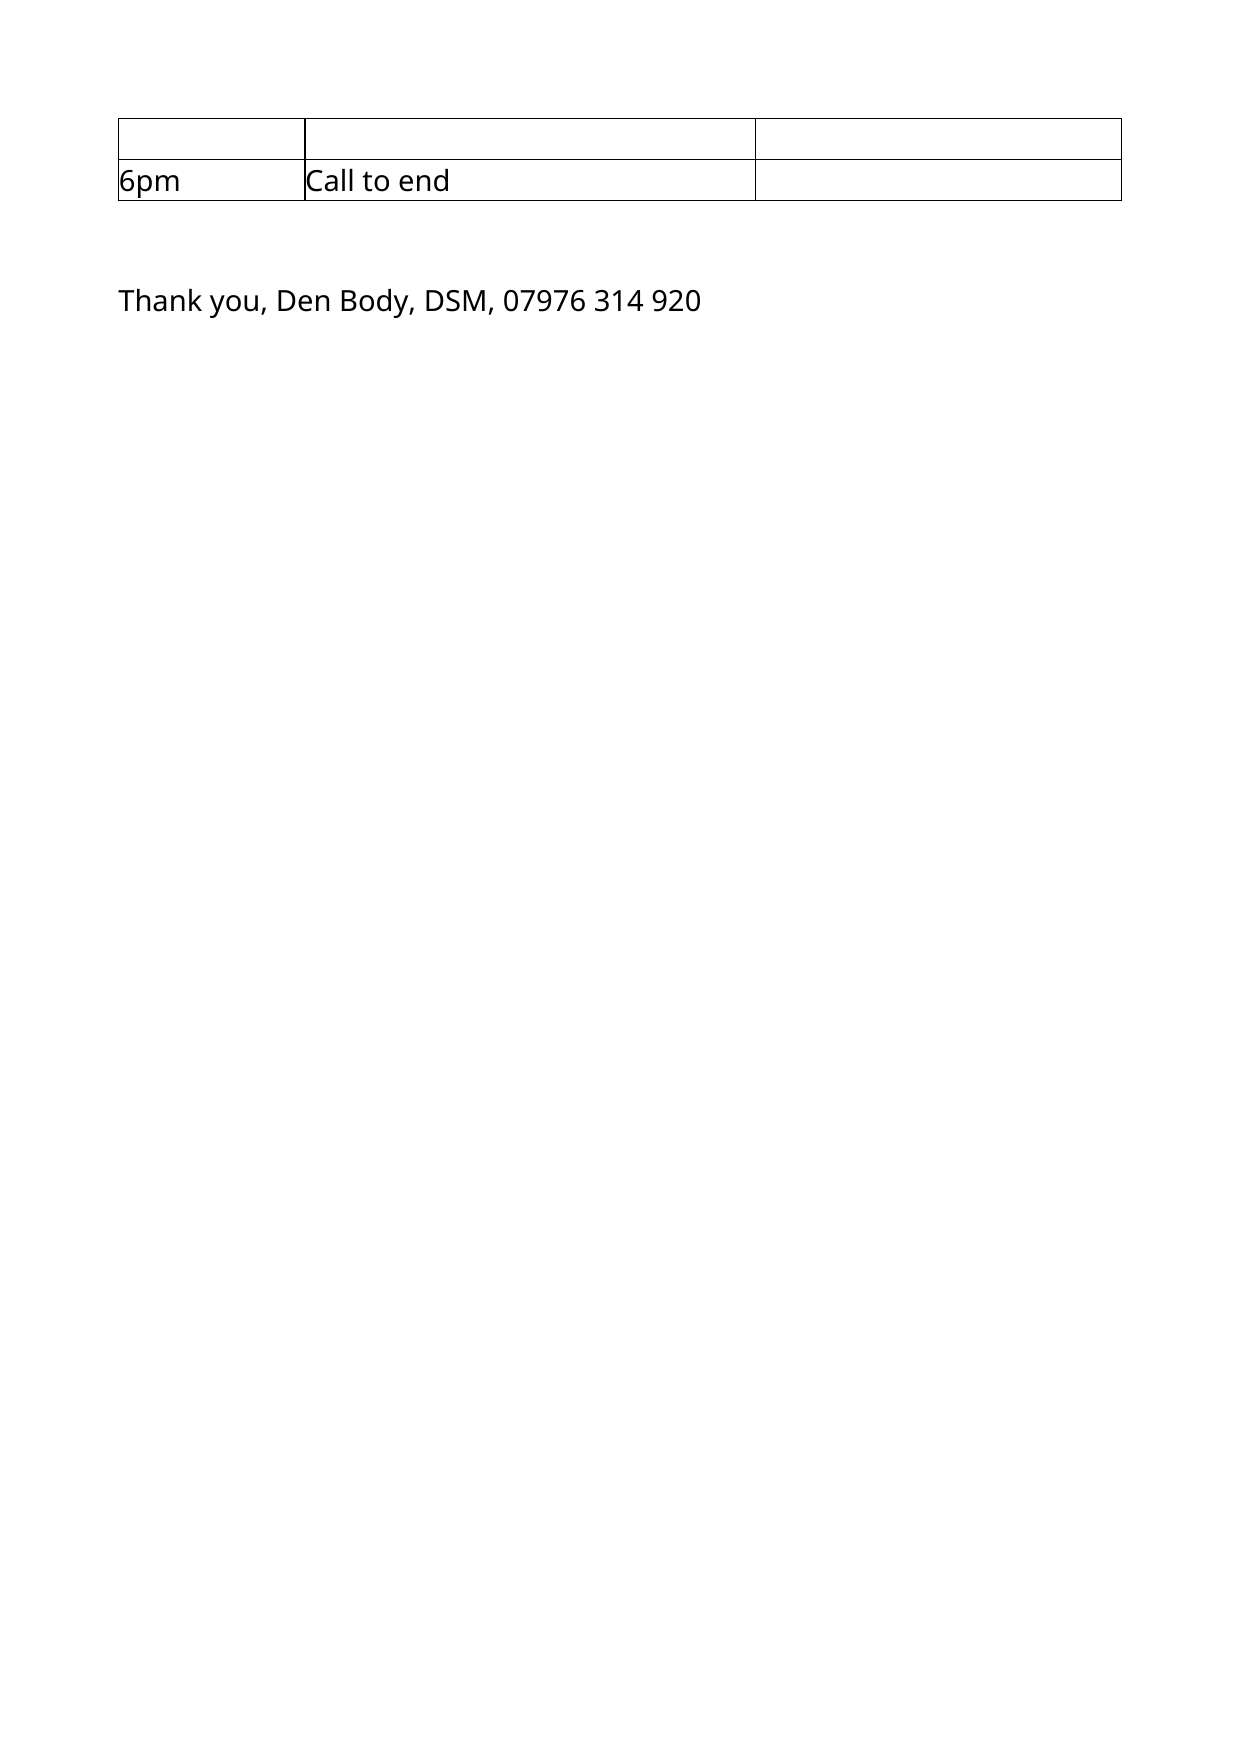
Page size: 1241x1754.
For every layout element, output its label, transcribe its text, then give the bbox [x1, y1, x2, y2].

table_cell Call to end [306, 160, 755, 199]
table_cell 6pm [119, 160, 304, 199]
table_cell [756, 160, 1121, 199]
table_cell [119, 119, 304, 159]
table_cell [306, 119, 755, 159]
table_cell [756, 119, 1121, 159]
text Thank you, Den Body, DSM, 07976 314 920 [118, 280, 1122, 320]
